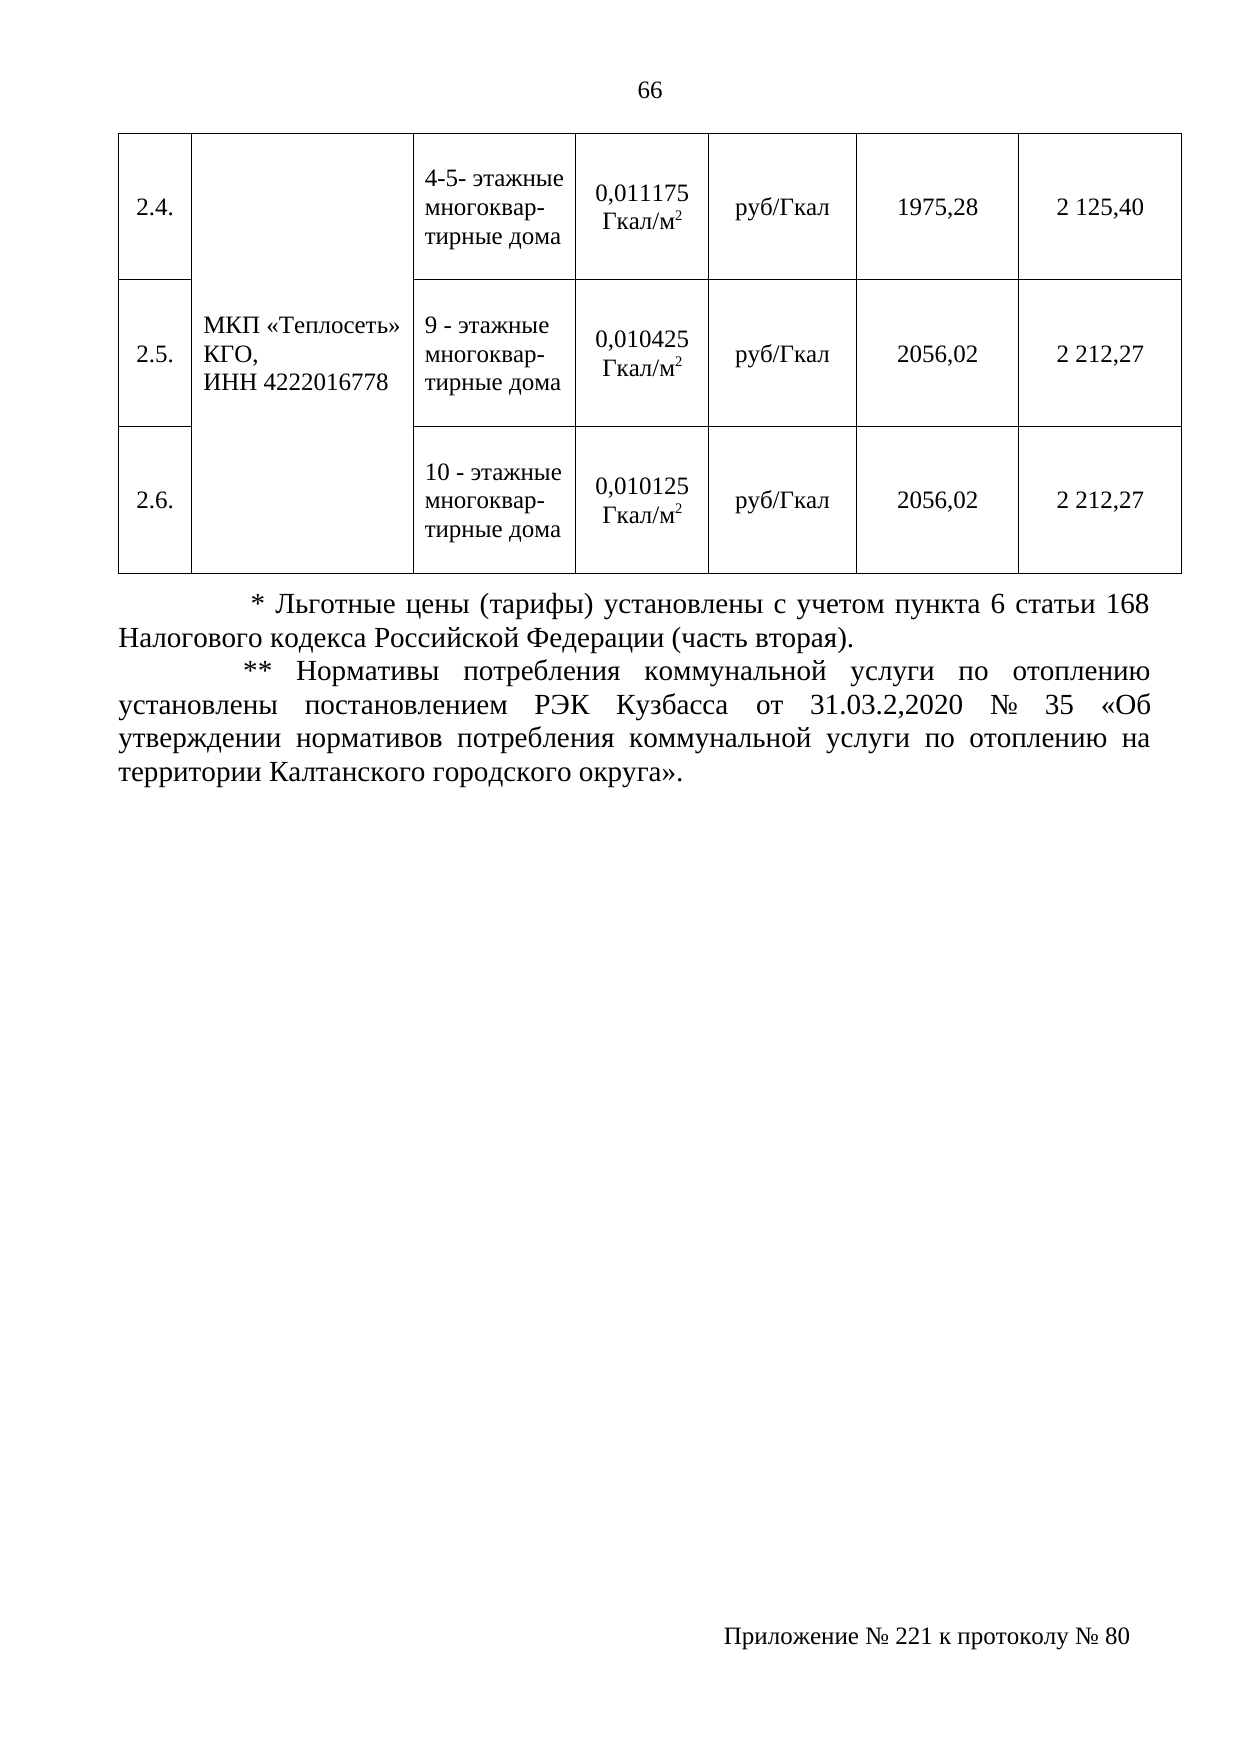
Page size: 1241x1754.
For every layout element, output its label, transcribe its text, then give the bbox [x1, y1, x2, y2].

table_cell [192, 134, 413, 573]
text Приложение № 221 к протоколу № 80 [0, 1621, 1211, 1650]
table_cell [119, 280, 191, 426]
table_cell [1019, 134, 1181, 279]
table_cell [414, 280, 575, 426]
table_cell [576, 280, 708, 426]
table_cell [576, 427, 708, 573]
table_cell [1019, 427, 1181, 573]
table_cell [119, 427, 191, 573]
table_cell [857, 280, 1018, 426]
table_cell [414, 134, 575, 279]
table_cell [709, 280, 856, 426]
text * Льготные цены (тарифы) установлены с учетом пункта 6 статьи 168 Налогового кодекса Российской Федерации (часть вторая). [118, 586, 1152, 653]
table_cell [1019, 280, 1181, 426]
text ** Нормативы потребления коммунальной услуги по отоплению установлены постановлением РЭК Кузбасса от 31.03.2,2020 № 35 «Об утверждении нормативов потребления коммунальной услуги по отоплению на территории Калтанского городского округа». [118, 653, 1152, 788]
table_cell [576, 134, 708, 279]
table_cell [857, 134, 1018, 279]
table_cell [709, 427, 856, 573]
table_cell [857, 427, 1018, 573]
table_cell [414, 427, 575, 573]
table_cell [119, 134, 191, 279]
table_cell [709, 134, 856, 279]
